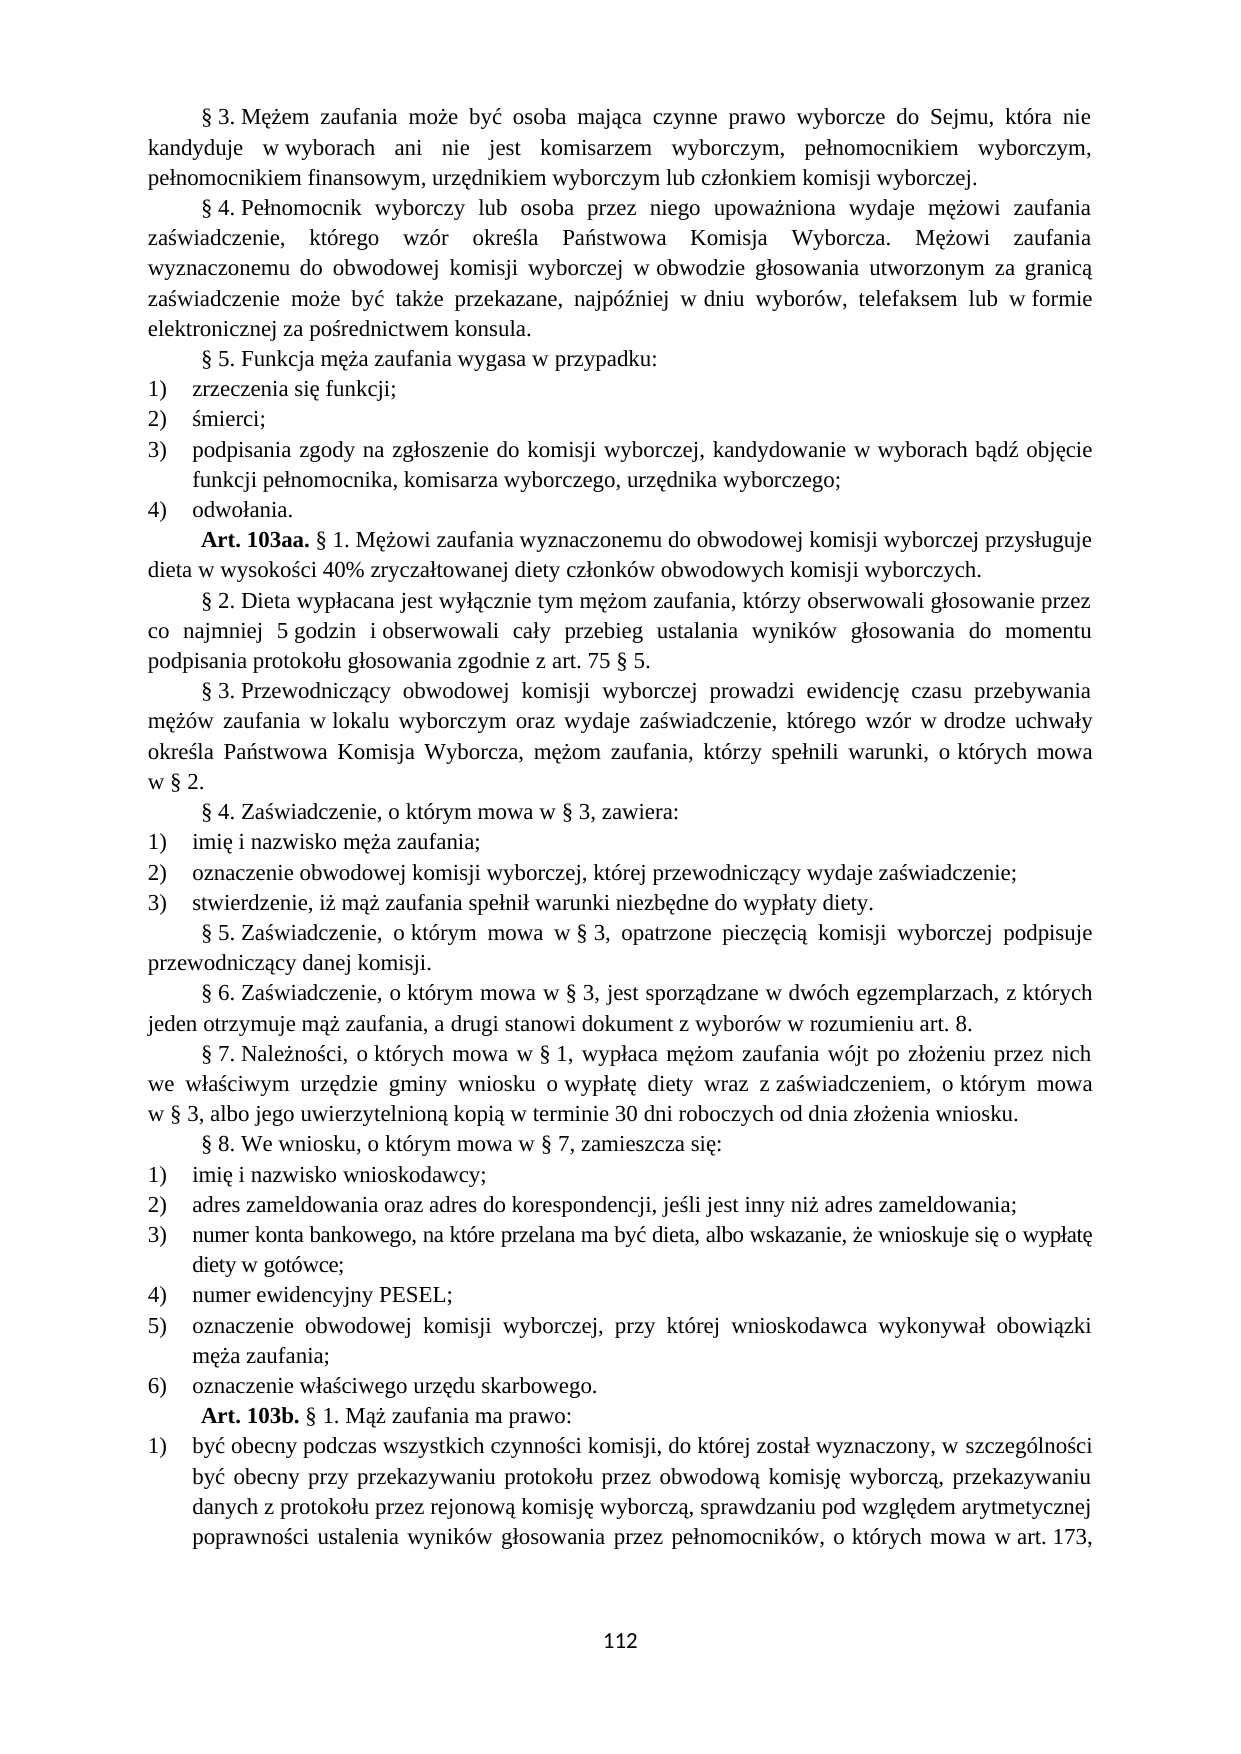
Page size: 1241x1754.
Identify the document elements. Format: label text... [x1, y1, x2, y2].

text § 3. Przewodniczący obwodowej komisji wyborczej prowadzi ewidencję czasu przebywania mężów zaufania w lokalu wyborczym oraz wydaje zaświadczenie, którego wzór w drodze uchwały określa Państwowa Komisja Wyborcza, mężom zaufania, którzy spełnili warunki, o których mowa w § 2. [148, 677, 1093, 794]
text 2) śmierci; [148, 406, 1093, 432]
text 4) odwołania. [148, 496, 1093, 522]
text 6) oznaczenie właściwego urzędu skarbowego. [148, 1372, 1093, 1398]
text Art. 103aa. § 1. Mężowi zaufania wyznaczonemu do obwodowej komisji wyborczej przysługuje dieta w wysokości 40% zryczałtowanej diety członków obwodowych komisji wyborczych. [148, 526, 1093, 583]
text 2) oznaczenie obwodowej komisji wyborczej, której przewodniczący wydaje zaświadczenie; [148, 859, 1093, 885]
text 1) imię i nazwisko męża zaufania; [148, 828, 1093, 855]
text § 5. Funkcja męża zaufania wygasa w przypadku: [148, 345, 1093, 371]
text § 5. Zaświadczenie, o którym mowa w § 3, opatrzone pieczęcią komisji wyborczej podpisuje przewodniczący danej komisji. [148, 919, 1093, 976]
text 4) numer ewidencyjny PESEL; [148, 1282, 1093, 1308]
text 5) oznaczenie obwodowej komisji wyborczej, przy której wnioskodawca wykonywał obowiązki męża zaufania; [148, 1312, 1093, 1368]
text 1) imię i nazwisko wnioskodawcy; [148, 1161, 1093, 1187]
text § 4. Zaświadczenie, o którym mowa w § 3, zawiera: [148, 798, 1093, 824]
text 1) zrzeczenia się funkcji; [148, 375, 1093, 402]
text § 3. Mężem zaufania może być osoba mająca czynne prawo wyborcze do Sejmu, która nie kandyduje w wyborach ani nie jest komisarzem wyborczym, pełnomocnikiem wyborczym, pełnomocnikiem finansowym, urzędnikiem wyborczym lub członkiem komisji wyborczej. [148, 103, 1093, 190]
text § 4. Pełnomocnik wyborczy lub osoba przez niego upoważniona wydaje mężowi zaufania zaświadczenie, którego wzór określa Państwowa Komisja Wyborcza. Mężowi zaufania wyznaczonemu do obwodowej komisji wyborczej w obwodzie głosowania utworzonym za granicą zaświadczenie może być także przekazane, najpóźniej w dniu wyborów, telefaksem lub w formie elektronicznej za pośrednictwem konsula. [148, 194, 1093, 341]
text Art. 103b. § 1. Mąż zaufania ma prawo: [148, 1402, 1093, 1429]
text § 8. We wniosku, o którym mowa w § 7, zamieszcza się: [148, 1131, 1093, 1157]
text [148, 1433, 1093, 1549]
text 3) numer konta bankowego, na które przelana ma być dieta, albo wskazanie, że wnioskuje się o wypłatę diety w gotówce; [148, 1221, 1093, 1278]
text § 7. Należności, o których mowa w § 1, wypłaca mężom zaufania wójt po złożeniu przez nich we właściwym urzędzie gminy wniosku o wypłatę diety wraz z zaświadczeniem, o którym mowa w § 3, albo jego uwierzytelnioną kopią w terminie 30 dni roboczych od dnia złożenia wniosku. [148, 1040, 1093, 1127]
text 3) podpisania zgody na zgłoszenie do komisji wyborczej, kandydowanie w wyborach bądź objęcie funkcji pełnomocnika, komisarza wyborczego, urzędnika wyborczego; [148, 436, 1093, 492]
text § 2. Dieta wypłacana jest wyłącznie tym mężom zaufania, którzy obserwowali głosowanie przez co najmniej 5 godzin i obserwowali cały przebieg ustalania wyników głosowania do momentu podpisania protokołu głosowania zgodnie z art. 75 § 5. [148, 587, 1093, 673]
text § 6. Zaświadczenie, o którym mowa w § 3, jest sporządzane w dwóch egzemplarzach, z których jeden otrzymuje mąż zaufania, a drugi stanowi dokument z wyborów w rozumieniu art. 8. [148, 979, 1093, 1036]
text 3) stwierdzenie, iż mąż zaufania spełnił warunki niezbędne do wypłaty diety. [148, 889, 1093, 915]
text 2) adres zameldowania oraz adres do korespondencji, jeśli jest inny niż adres zameldowania; [148, 1191, 1093, 1217]
